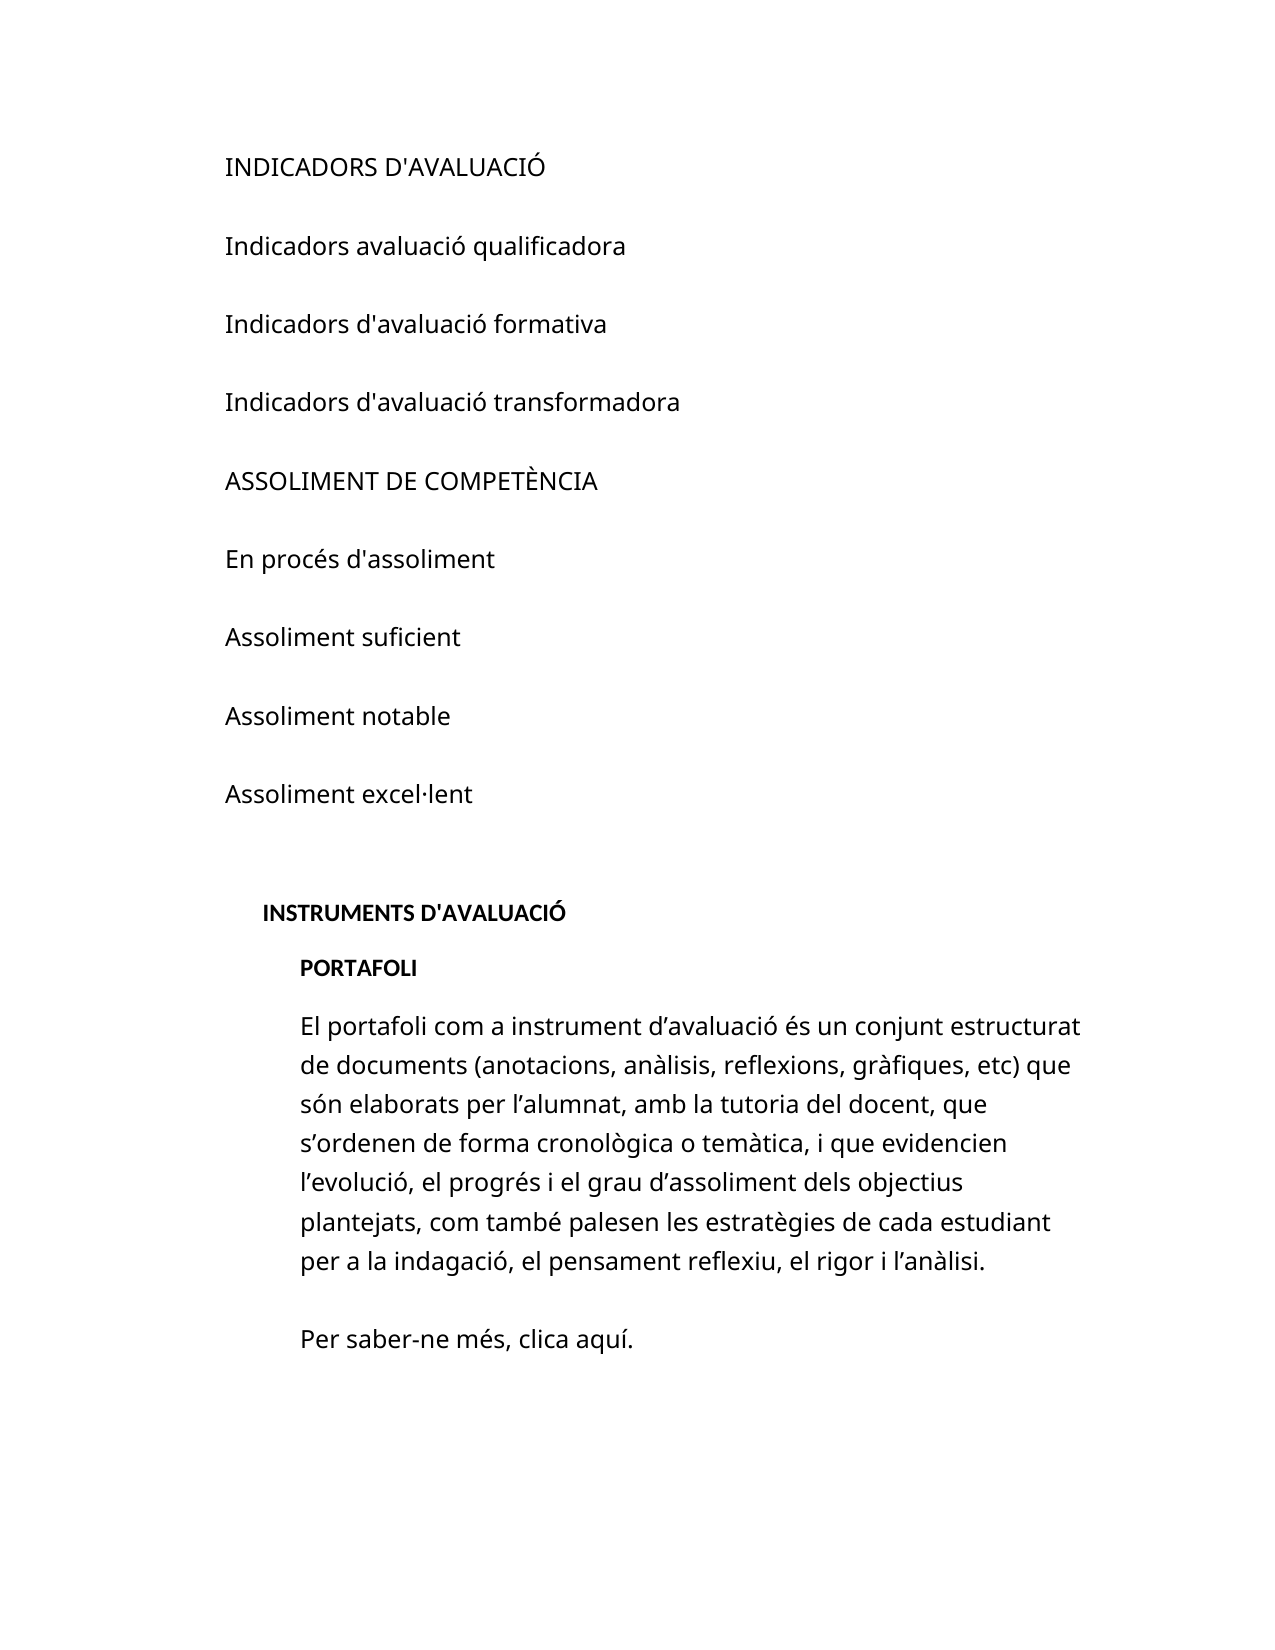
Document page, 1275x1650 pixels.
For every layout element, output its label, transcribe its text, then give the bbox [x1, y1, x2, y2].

subtitle INSTRUMENTS D'AVALUACIÓ [262, 897, 1087, 927]
text INDICADORS D'AVALUACIÓ Indicadors avaluació qualificadora Indicadors d'avaluació formativa Indicadors d'avaluació transformadora ASSOLIMENT DE COMPETÈNCIA En procés d'assoliment Assoliment suficient Assoliment notable Assoliment excel·lent [225, 150, 1087, 811]
text El portafoli com a instrument d’avaluació és un conjunt estructurat de documents (anotacions, anàlisis, reflexions, gràfiques, etc) que són elaborats per l’alumnat, amb la tutoria del docent, que s’ordenen de forma cronològica o temàtica, i que evidencien l’evolució, el progrés i el grau d’assoliment dels objectius plantejats, com també palesen les estratègies de cada estudiant per a la indagació, el pensament reflexiu, el rigor i l’anàlisi. Per saber-ne més, clica aquí. [300, 1008, 1087, 1356]
subtitle PORTAFOLI [300, 952, 1087, 983]
